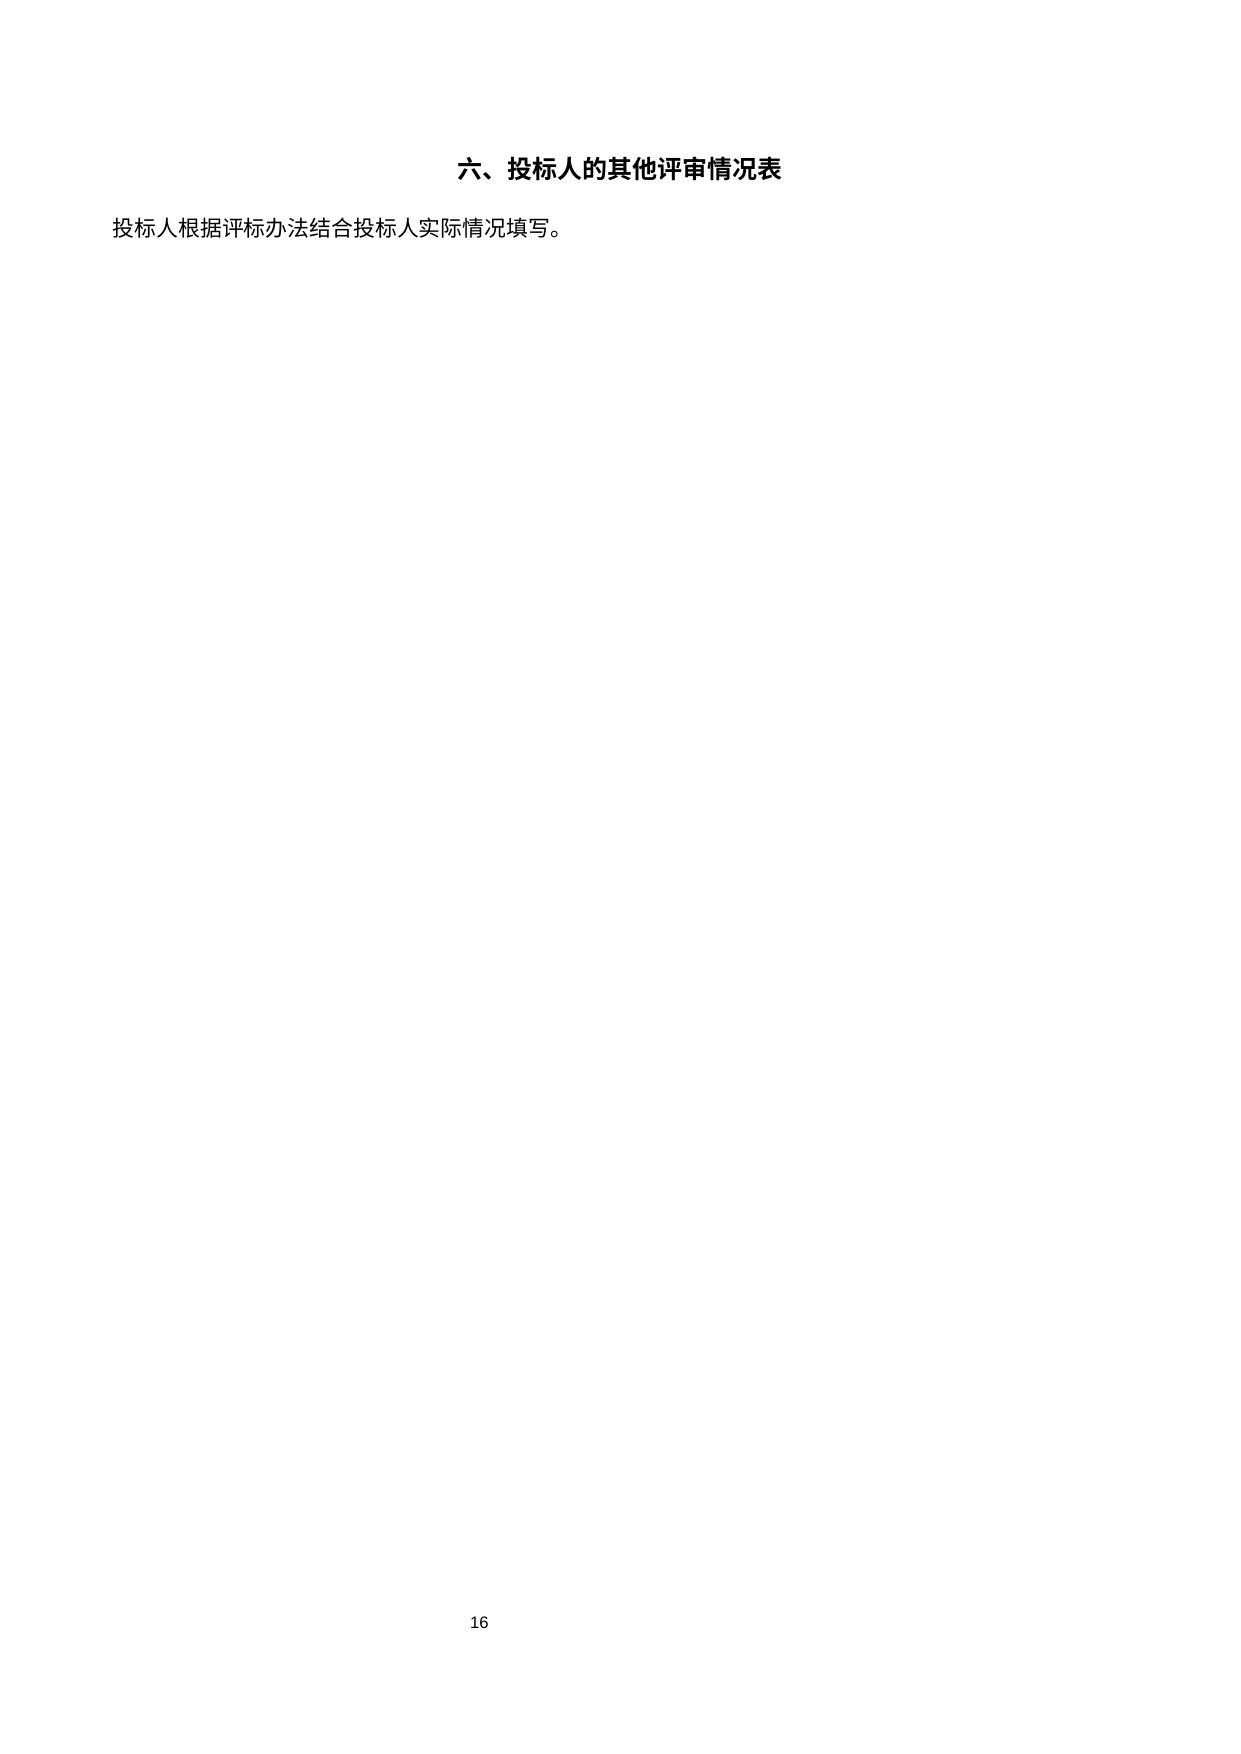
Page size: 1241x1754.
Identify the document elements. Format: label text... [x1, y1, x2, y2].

text 投标人根据评标办法结合投标人实际情况填写。 [112, 211, 1128, 243]
text 六、投标人的其他评审情况表 [112, 150, 1128, 186]
